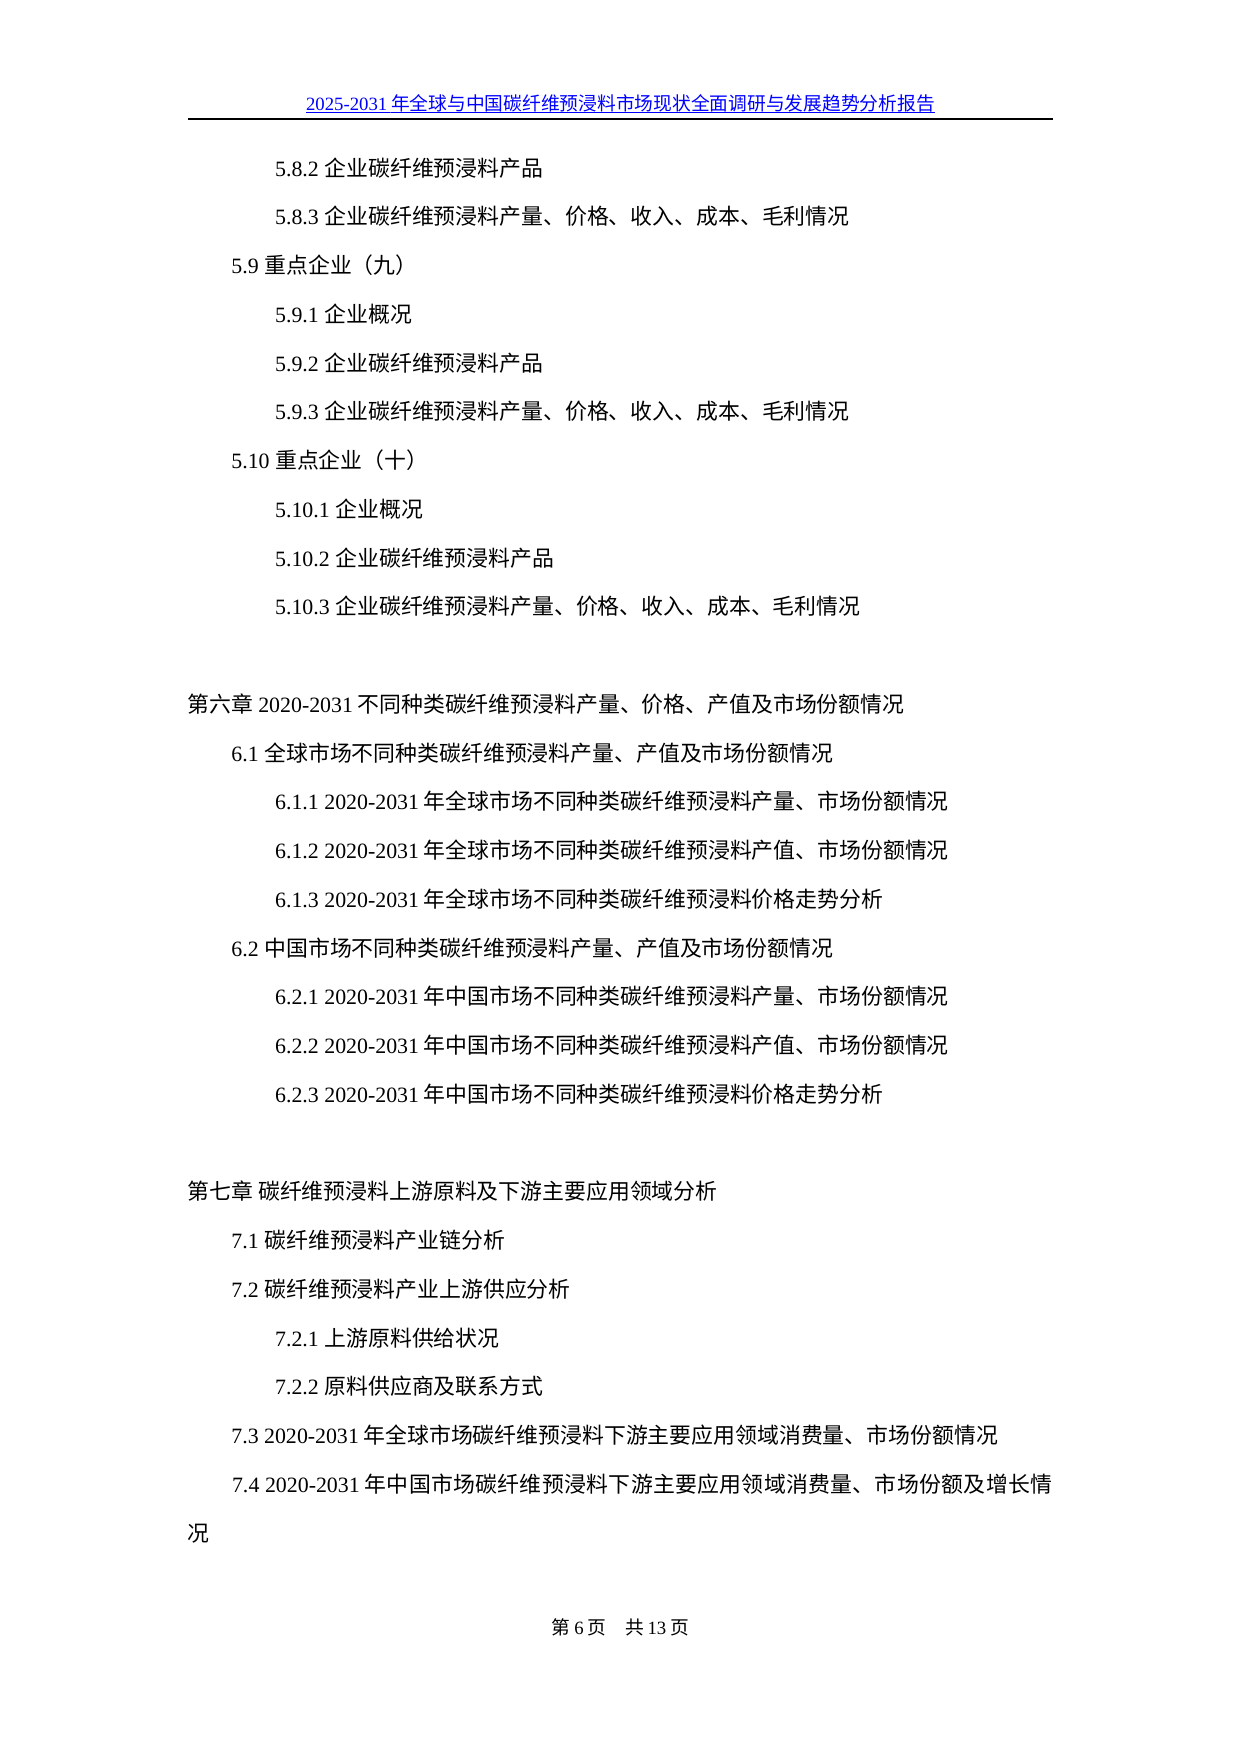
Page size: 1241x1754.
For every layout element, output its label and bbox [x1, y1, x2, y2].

text [187, 150, 1053, 1548]
